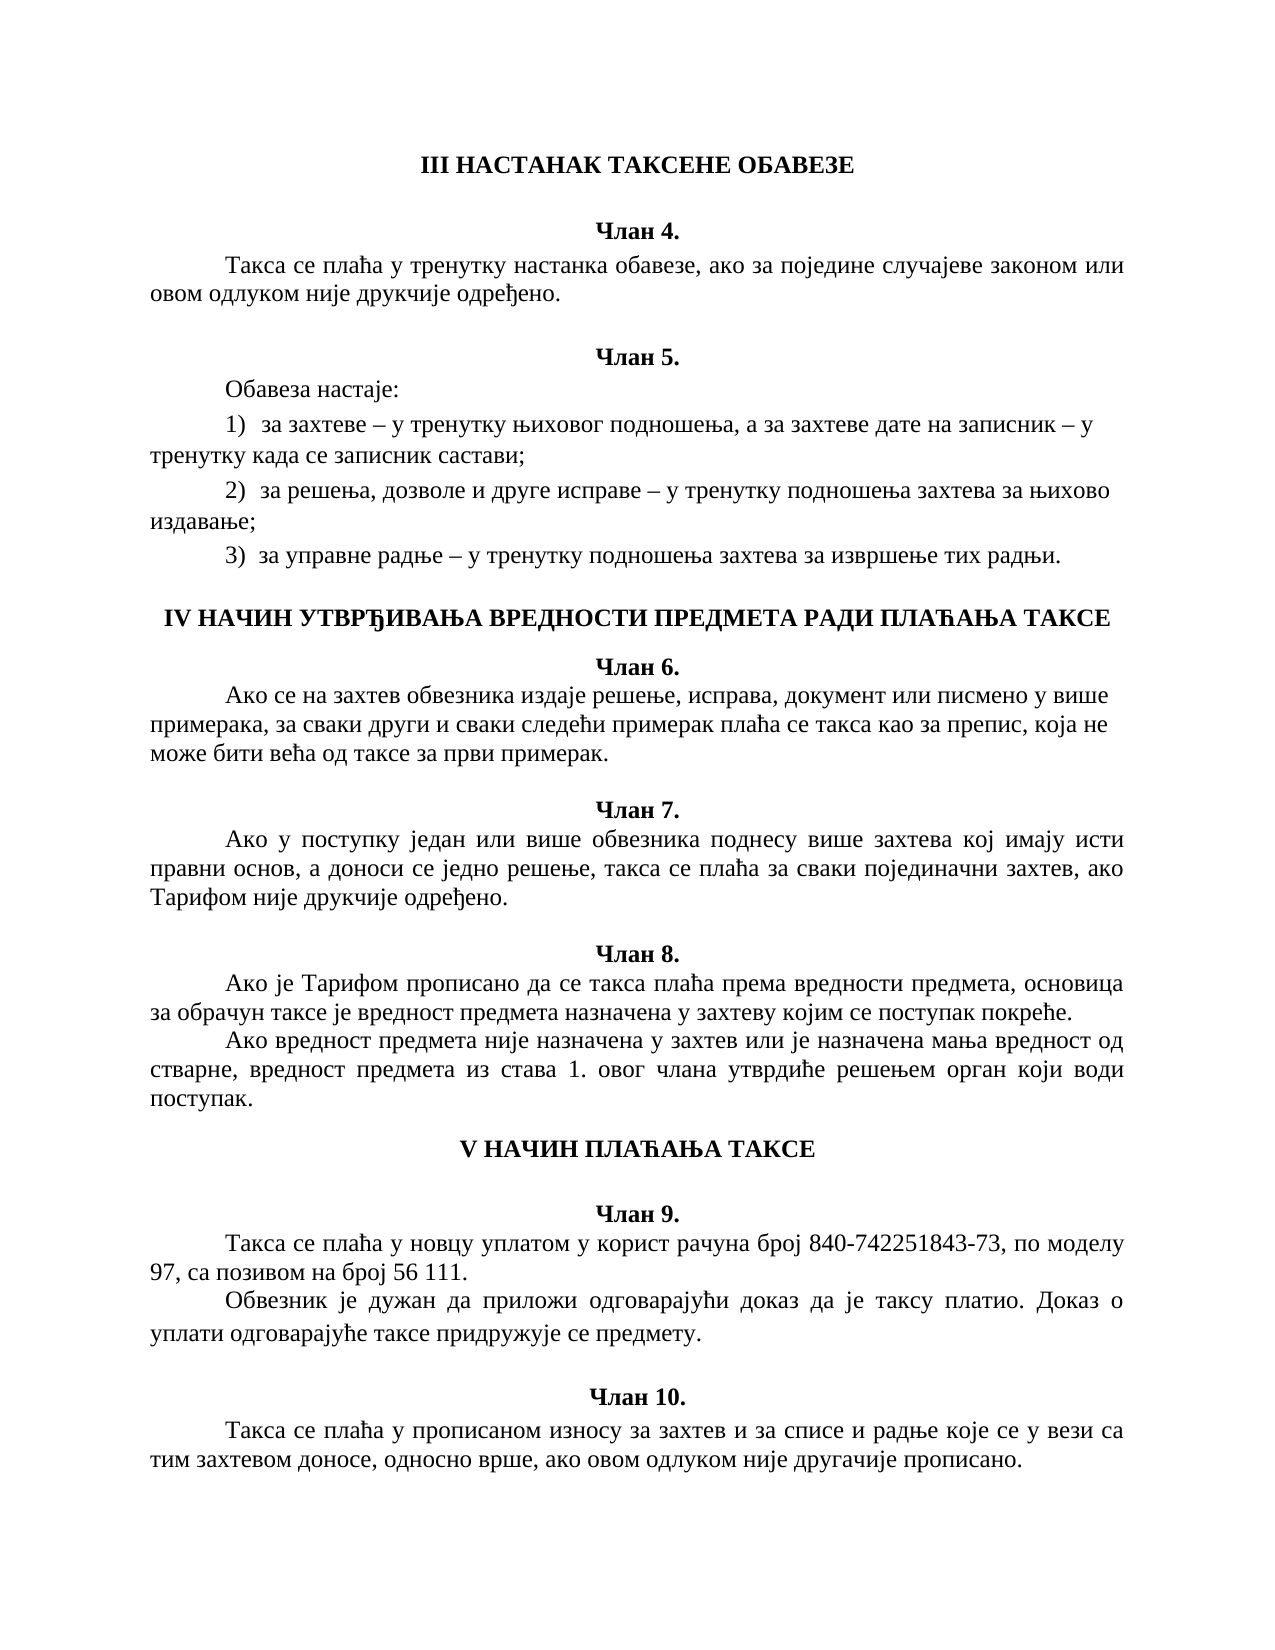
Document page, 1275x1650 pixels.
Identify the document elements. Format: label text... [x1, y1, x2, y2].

text Ако у поступку један или више обвезника поднесу више захтева кој имају исти правни основ, а доноси се једно решење, такса се плаћа за сваки појединачни захтев, ако Тарифом није друкчије одређено. [150, 824, 1125, 911]
text Такса се плаћа у прописаном износу за захтев и за списе и радње које се у вези са тим захтевом доносе, односно врше, ако овом одлуком није другачије прописано. [150, 1415, 1125, 1472]
list за решења, дозволе и друге исправе – у тренутку подношења захтева за њихово издавање; [150, 475, 1125, 535]
text Обавеза настаје: [225, 374, 1125, 403]
text Ако вредност предмета није назначена у захтев или је назначена мања вредност од стварне, вредност предмета из става 1. овог члана утврдиће решењем орган који води поступак. [150, 1026, 1125, 1112]
text Члан 5. [150, 342, 1125, 371]
text Члан 6. [150, 652, 1125, 681]
text Члан 10. [150, 1382, 1125, 1411]
text Члан 4. [150, 216, 1125, 245]
text V НАЧИН ПЛАЋАЊА ТАКСЕ [150, 1141, 1125, 1161]
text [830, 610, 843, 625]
text Члан 7. [150, 796, 1125, 824]
text IV НАЧИН УТВРЂИВАЊА ВРЕДНОСТИ ПРЕДМЕТА РАДИ ПЛАЋАЊА ТАКСЕ [150, 610, 379, 631]
text 3) за управне радње – у тренутку подношења захтева за извршење тих радњи. [150, 540, 1125, 568]
text IV НАЧИН УТВРЂИВАЊА ВРЕДНОСТИ ПРЕДМЕТА РАДИ ПЛАЋАЊА ТАКСЕ [854, 610, 1125, 631]
text Ако је Тарифом прописано да се такса плаћа према вредности предмета, основица за обрачун таксе је вредност предмета назначена у захтеву којим се поступак покреће. [150, 968, 1125, 1026]
text Члан 9. [150, 1199, 1125, 1228]
text Такса се плаћа у новцу уплатом у корист рачуна број 840-742251843-73, по моделу 97, са позивом на број 56 111. [150, 1228, 1125, 1285]
text Такса се плаћа у тренутку настанка обавезе, ако за поједине случајеве законом или овом одлуком није друкчије одређено. [150, 250, 1125, 307]
text III НАСТАНАК ТАКСЕНЕ ОБАВЕЗЕ [150, 150, 1125, 179]
text Обвезник је дужан да приложи одговарајући доказ да је таксу платио. Доказ о уплати одговарајуће таксе придружује се предмету. [150, 1285, 1125, 1346]
text Члан 8. [150, 939, 1125, 968]
text IV НАЧИН УТВРЂИВАЊА ВРЕДНОСТИ ПРЕДМЕТА РАДИ ПЛАЋАЊА ТАКСЕ [375, 610, 543, 631]
list за захтеве – у тренутку њиховог подношења, а за захтеве дате на записник – у тренутку када се записник састави; [150, 409, 1125, 469]
text Ако се на захтев обвезника издаје решење, исправа, документ или писмено у више примерака, за сваки други и сваки следећи примерак плаћа се такса као за препис, која не може бити већа од таксе за први примерак. [150, 681, 1125, 767]
